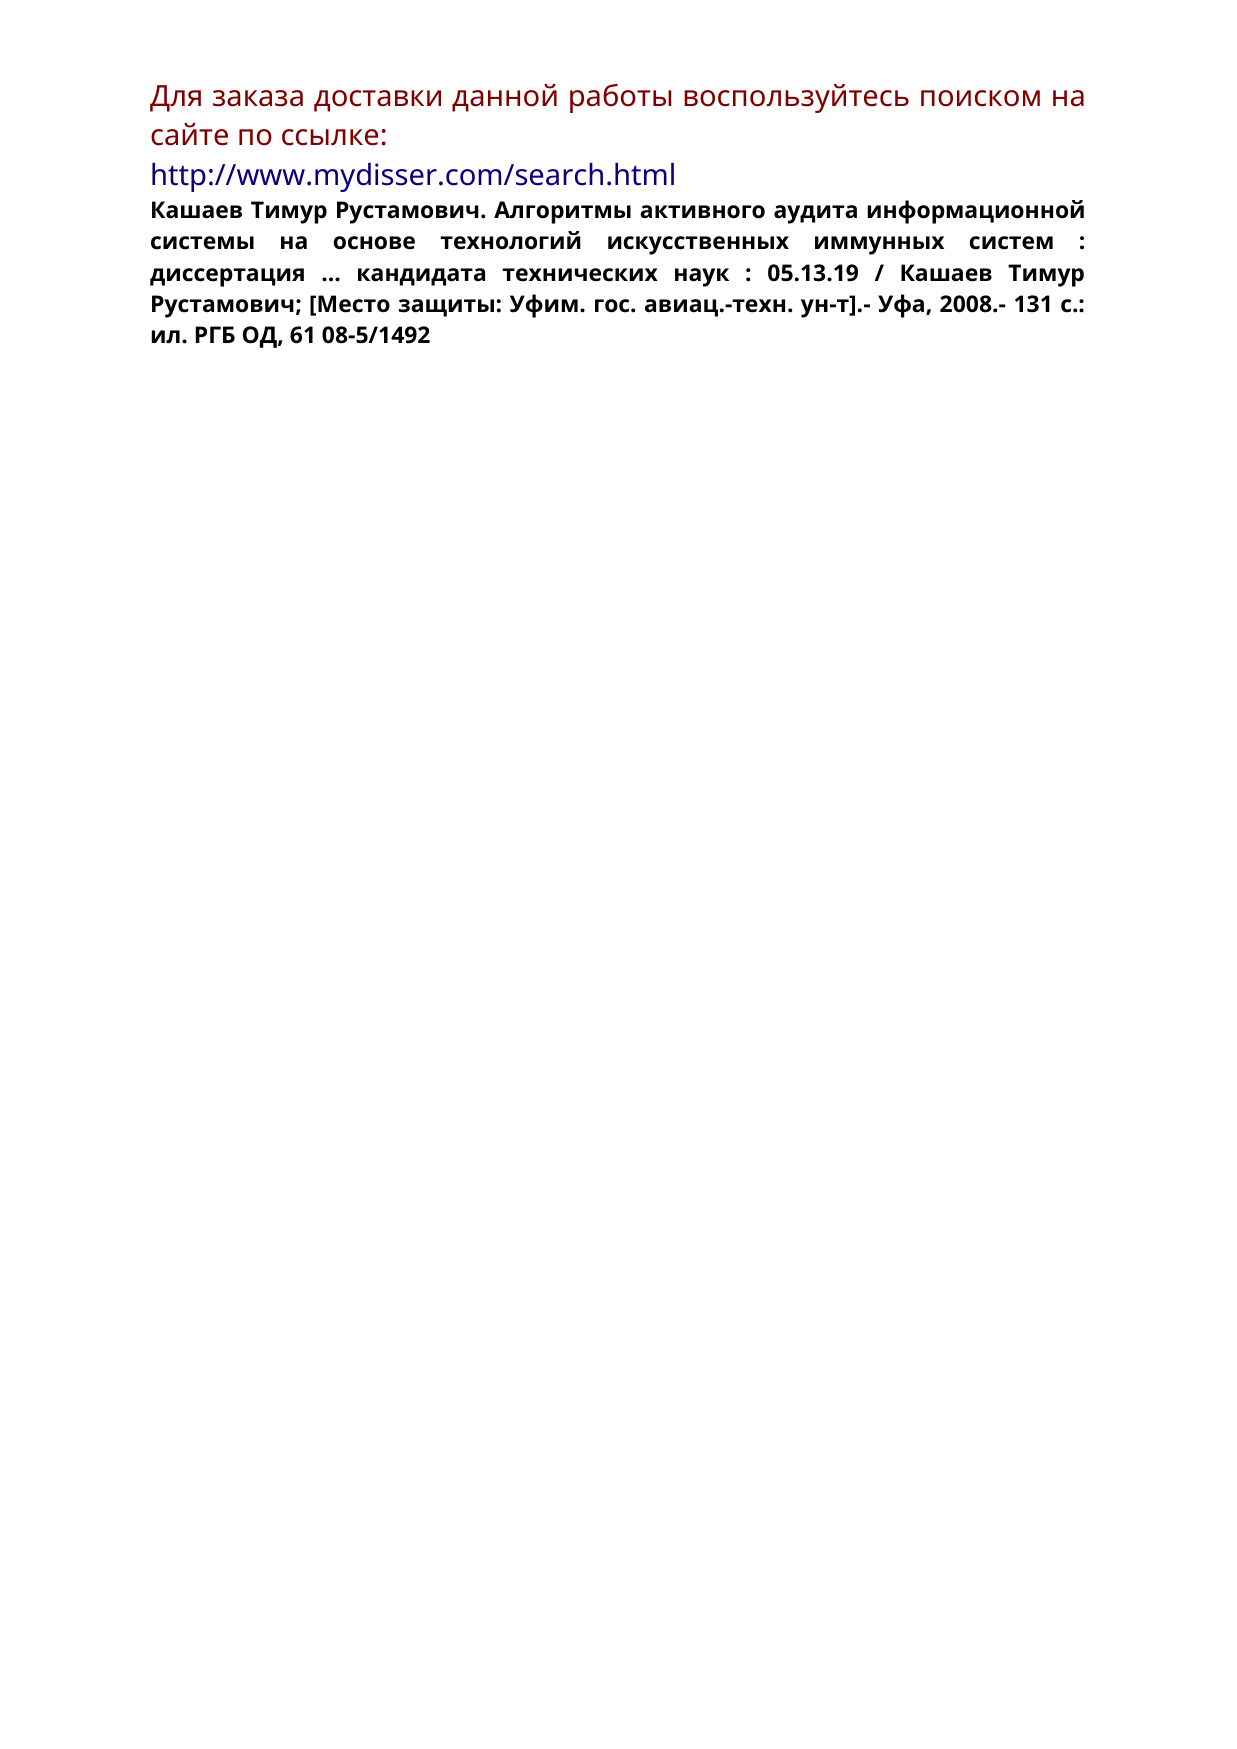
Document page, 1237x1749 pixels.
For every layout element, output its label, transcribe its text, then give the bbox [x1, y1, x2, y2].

text Кашаев Тимур Рустамович. Алгоритмы активного аудита информационной системы на основе технологий искусственных иммунных систем : диссертация ... кандидата технических наук : 05.13.19 / Кашаев Тимур Рустамович; [Место защиты: Уфим. гос. авиац.-техн. ун-т].- Уфа, 2008.- 131 с.: ил. РГБ ОД, 61 08-5/1492 [150, 194, 1086, 350]
